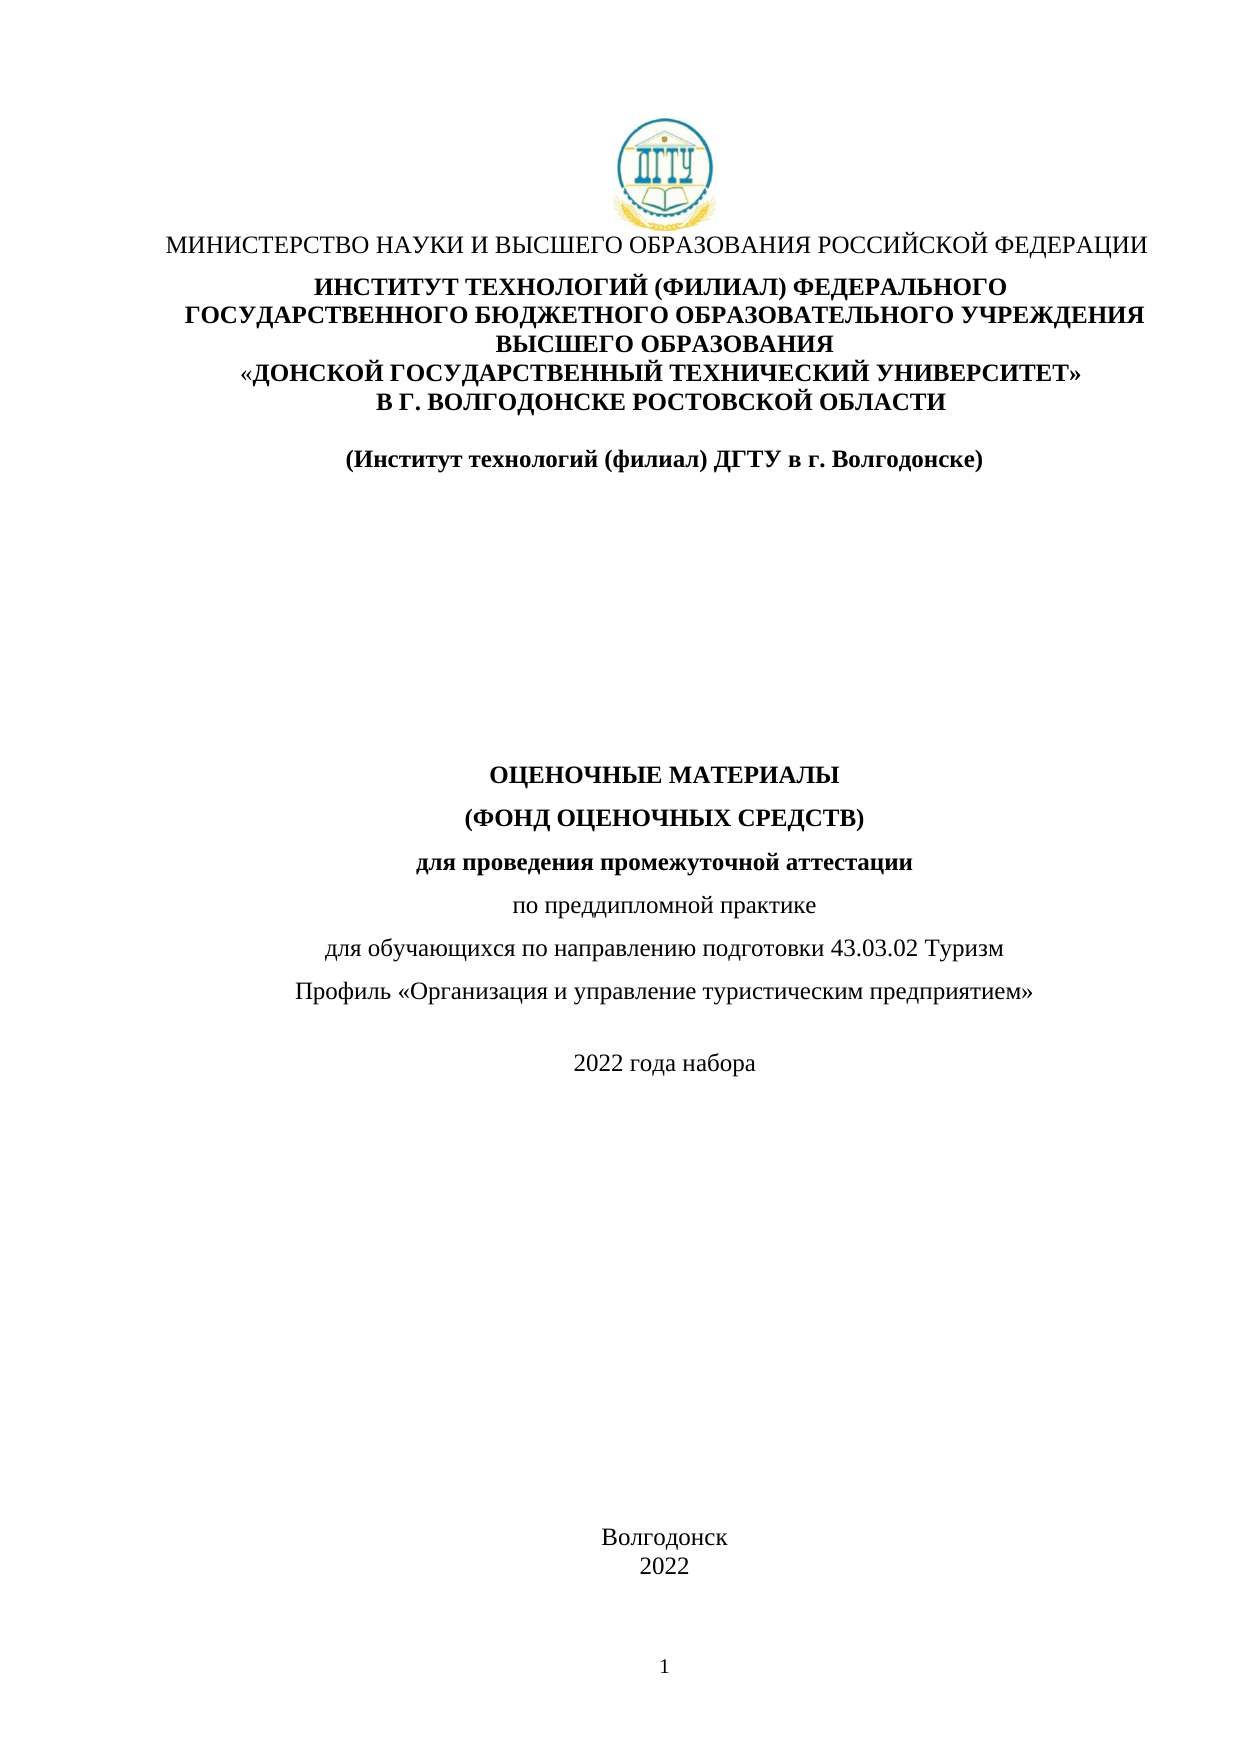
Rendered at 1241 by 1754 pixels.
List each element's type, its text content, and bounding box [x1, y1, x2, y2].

text для обучающихся по направлению подготовки 43.03.02 Туризм [177, 933, 1152, 962]
picture [613, 118, 716, 231]
text (ФОНД ОЦЕНОЧНЫХ СРЕДСТВ) [177, 803, 1152, 832]
text ОЦЕНОЧНЫЕ МАТЕРИАЛЫ [177, 760, 1152, 789]
text МИНИСТЕРСТВО НАУКИ И ВЫСШЕГО ОБРАЗОВАНИЯ РОССИЙСКОЙ ФЕДЕРАЦИИ [162, 230, 1152, 259]
text по преддипломной практике [177, 890, 1152, 918]
text для проведения промежуточной аттестации [177, 847, 1152, 875]
text В Г. ВОЛГОДОНСКЕ РОСТОВСКОЙ ОБЛАСТИ [169, 387, 1152, 415]
text 2022 года набора [177, 1048, 1152, 1077]
text Волгодонск [177, 1522, 1152, 1551]
text (Институт технологий (филиал) ДГТУ в г. Волгодонске) [177, 444, 1152, 473]
text «ДОНСКОЙ ГОСУДАРСТВЕННЫЙ ТЕХНИЧЕСКИЙ УНИВЕРСИТЕТ» [169, 358, 1152, 387]
text 2022 [177, 1551, 1152, 1580]
text Профиль «Организация и управление туристическим предприятием» [177, 976, 1152, 1005]
text ИНСТИТУТ ТЕХНОЛОГИЙ (ФИЛИАЛ) ФЕДЕРАЛЬНОГО ГОСУДАРСТВЕННОГО БЮДЖЕТНОГО ОБРАЗОВАТЕЛЬНОГО УЧРЕЖДЕНИЯ ВЫСШЕГО ОБРАЗОВАНИЯ [169, 272, 1152, 358]
